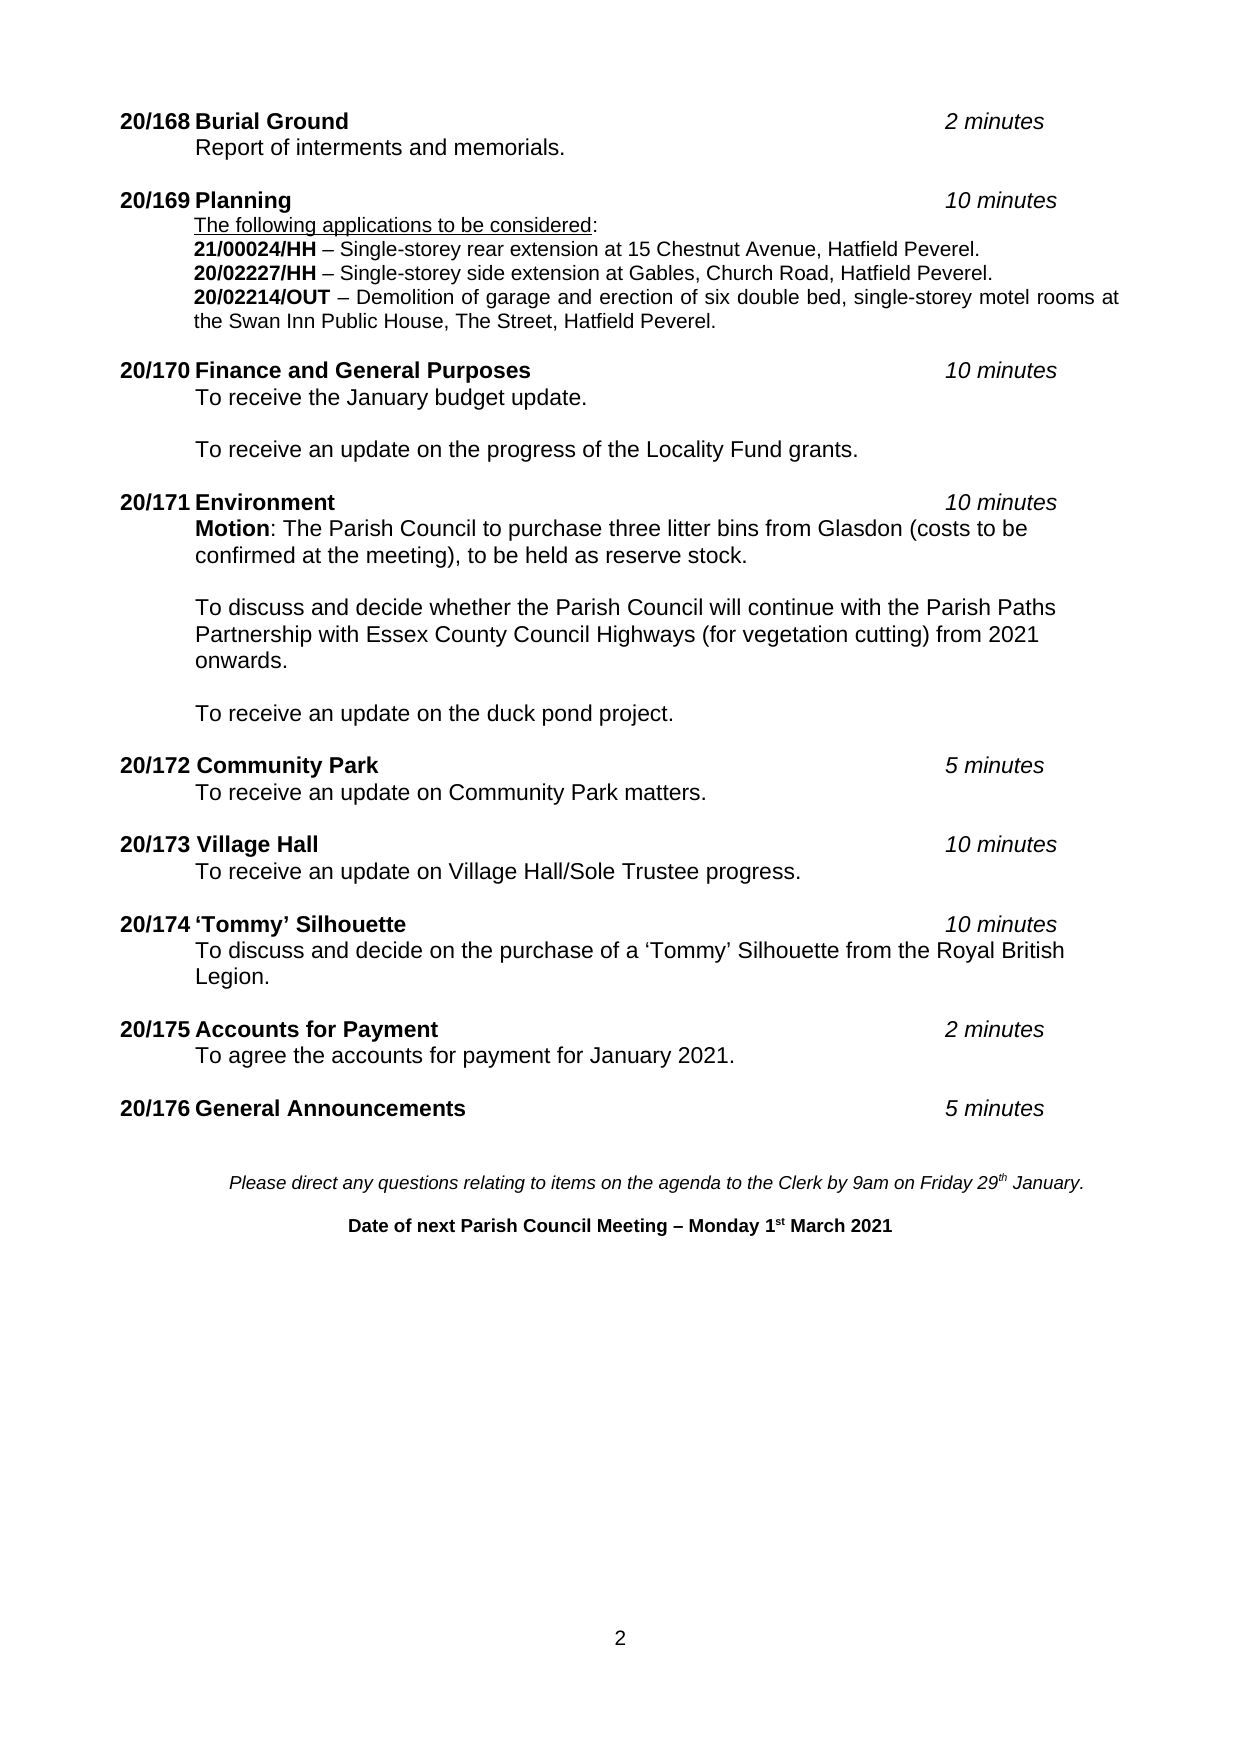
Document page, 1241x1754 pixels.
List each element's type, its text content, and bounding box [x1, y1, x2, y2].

subtitle 20/175 Accounts for Payment 2 minutes [120, 1016, 1120, 1042]
text To receive an update on Community Park matters. [195, 779, 1120, 805]
text To receive an update on Village Hall/Sole Trustee progress. [195, 858, 1120, 884]
subtitle 20/171 Environment 10 minutes [120, 489, 1120, 515]
subtitle 20/174 ‘Tommy’ Silhouette 10 minutes [120, 911, 1120, 937]
text To receive an update on the duck pond project. [195, 700, 1120, 726]
subtitle 20/173 Village Hall 10 minutes [120, 831, 1120, 858]
subtitle 20/172 Community Park 5 minutes [120, 752, 1120, 779]
text To discuss and decide whether the Parish Council will continue with the Parish Paths Partnership with Essex County Council Highways (for vegetation cutting) from 2021 onwards. [195, 594, 1120, 673]
subtitle 20/176 General Announcements 5 minutes [120, 1095, 1120, 1121]
text Please direct any questions relating to items on the agenda to the Clerk by 9am on Friday 29th January. [195, 1172, 1120, 1193]
text 20/02214/OUT – Demolition of garage and erection of six double bed, single-storey motel rooms at the Swan Inn Public House, The Street, Hatfield Peverel. [194, 285, 1120, 333]
subtitle 20/169 Planning 10 minutes [120, 187, 1120, 213]
text 20/02227/HH – Single-storey side extension at Gables, Church Road, Hatfield Peverel. [194, 261, 1120, 285]
text Motion: The Parish Council to purchase three litter bins from Glasdon (costs to be confirmed at the meeting), to be held as reserve stock. [195, 515, 1120, 568]
subtitle Date of next Parish Council Meeting – Monday 1st March 2021 [120, 1215, 1120, 1236]
subtitle 20/168 Burial Ground 2 minutes [120, 108, 1120, 134]
text To discuss and decide on the purchase of a ‘Tommy’ Silhouette from the Royal British Legion. [195, 937, 1120, 989]
text To receive the January budget update. [195, 383, 1120, 410]
text To agree the accounts for payment for January 2021. [120, 1042, 1120, 1069]
subtitle The following applications to be considered: [105, 213, 1120, 237]
text To receive an update on the progress of the Locality Fund grants. [195, 436, 1120, 462]
text 21/00024/HH – Single-storey rear extension at 15 Chestnut Avenue, Hatfield Peverel. [194, 237, 1120, 261]
text Report of interments and memorials. [120, 134, 1120, 161]
subtitle 20/170 Finance and General Purposes 10 minutes [120, 357, 1120, 383]
